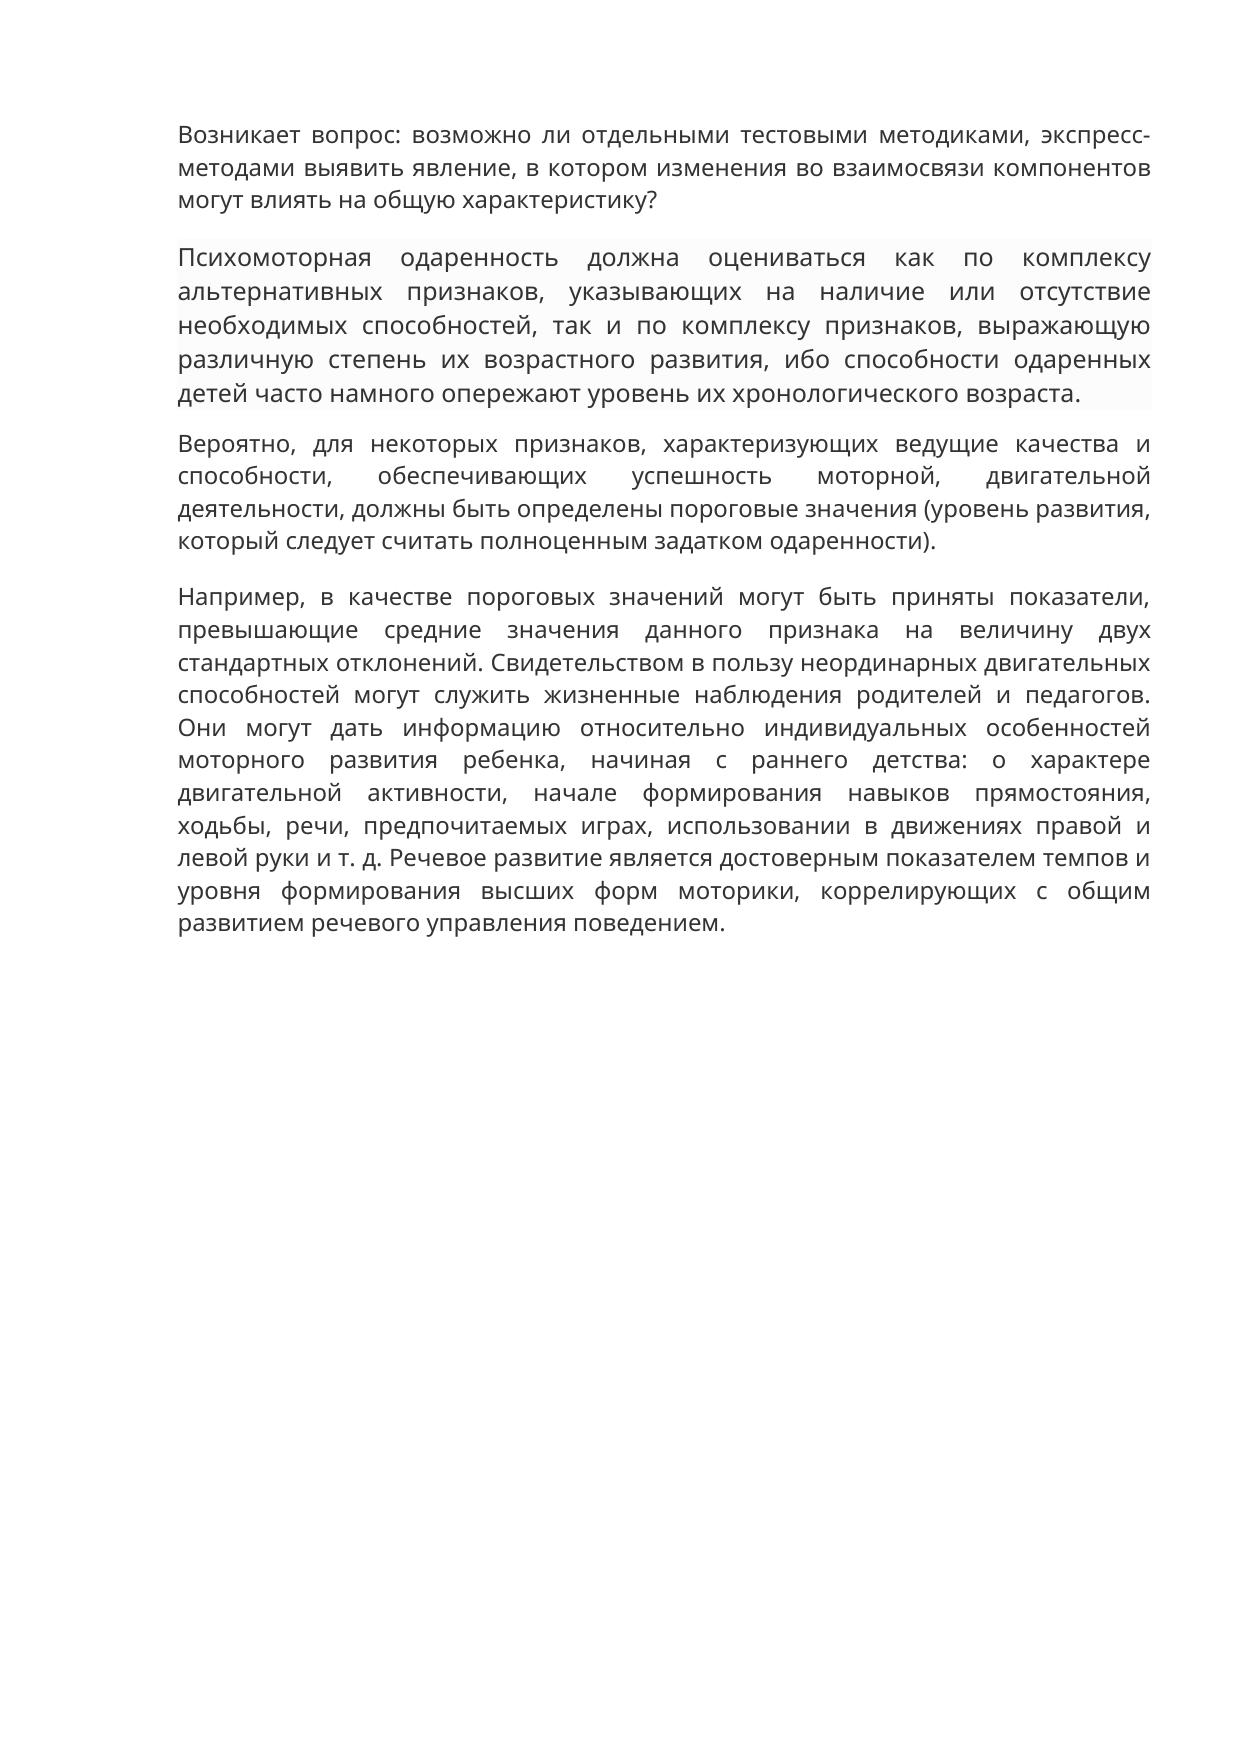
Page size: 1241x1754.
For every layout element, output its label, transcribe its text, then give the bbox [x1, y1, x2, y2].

text Вероятно, для некоторых признаков, характеризующих ведущие качества и способности, обеспечивающих успешность моторной, двигательной деятельности, должны быть определены пороговые значения (уровень развития, который следует считать полноценным задатком одаренности). [177, 426, 1152, 557]
text Психомоторная одаренность должна оцениваться как по комплексу альтернативных признаков, указывающих на наличие или отсутствие необходимых способностей, так и по комплексу признаков, выражающую различную степень их возрастного развития, ибо способности одаренных детей часто намного опережают уровень их хронологического возраста. [177, 239, 1152, 410]
text Например, в качестве пороговых значений могут быть приняты показатели, превышающие средние значения данного признака на величину двух стандартных отклонений. Свидетельством в пользу неординарных двигательных способностей могут служить жизненные наблюдения родителей и педагогов. Они могут дать информацию относительно индивидуальных особенностей моторного развития ребенка, начиная с раннего детства: о характере двигательной активности, начале формирования навыков прямостояния, ходьбы, речи, предпочитаемых играх, использовании в движениях правой и левой руки и т. д. Речевое развитие является достоверным показателем темпов и уровня формирования высших форм моторики, коррелирующих с общим развитием речевого управления поведением. [177, 580, 1152, 939]
text Возникает вопрос: возможно ли отдельными тестовыми методиками, экспресс-методами выявить явление, в котором изменения во взаимосвязи компонентов могут влиять на общую характеристику? [177, 118, 1152, 216]
